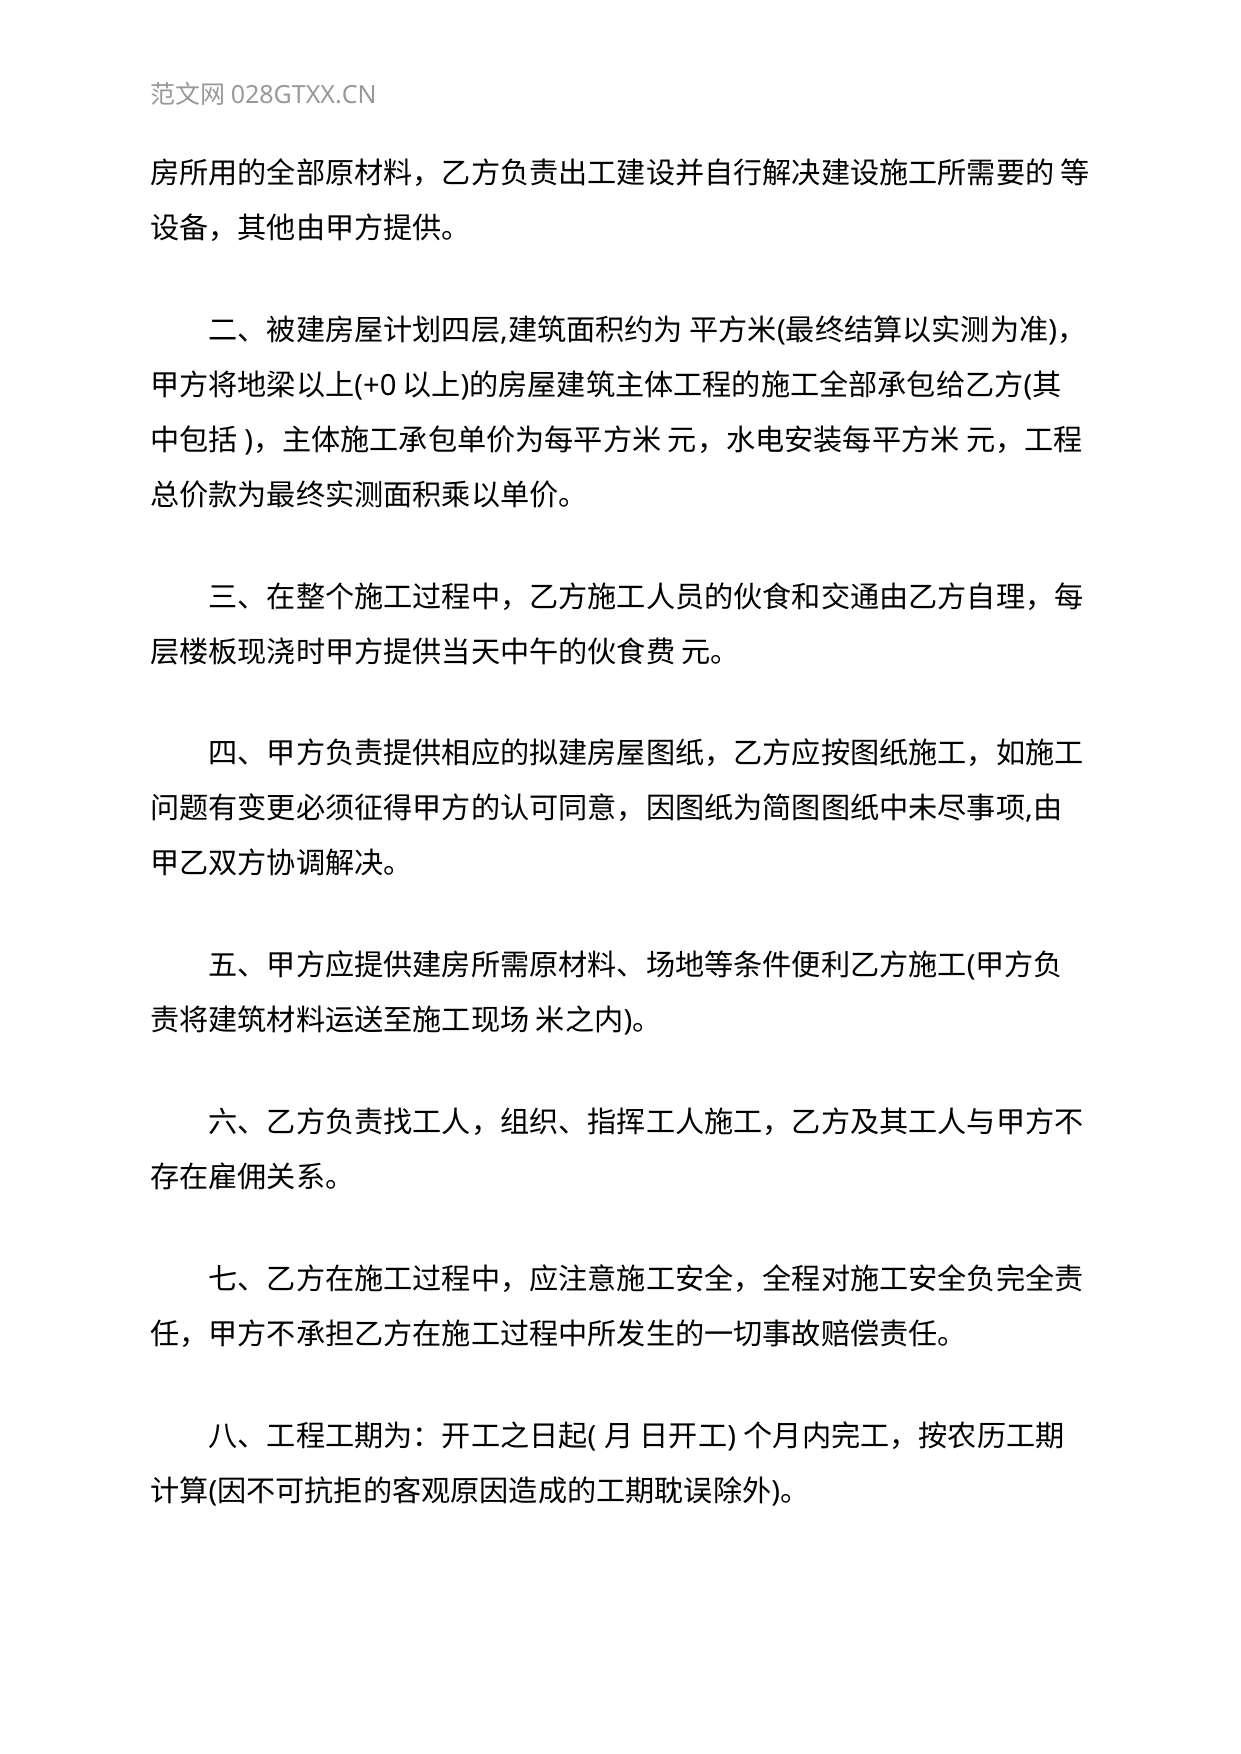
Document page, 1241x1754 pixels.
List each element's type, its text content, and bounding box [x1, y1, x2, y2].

text 六、乙方负责找工人，组织、指挥工人施工，乙方及其工人与甲方不存在雇佣关系。 [150, 1099, 1090, 1196]
text 四、甲方负责提供相应的拟建房屋图纸，乙方应按图纸施工，如施工问题有变更必须征得甲方的认可同意，因图纸为简图图纸中未尽事项,由甲乙双方协调解决。 [150, 730, 1090, 882]
text 五、甲方应提供建房所需原材料、场地等条件便利乙方施工(甲方负责将建筑材料运送至施工现场 米之内)。 [150, 942, 1090, 1039]
text 三、在整个施工过程中，乙方施工人员的伙食和交通由乙方自理，每层楼板现浇时甲方提供当天中午的伙食费 元。 [150, 573, 1090, 671]
text 七、乙方在施工过程中，应注意施工安全，全程对施工安全负完全责任，甲方不承担乙方在施工过程中所发生的一切事故赔偿责任。 [150, 1255, 1090, 1353]
text 八、工程工期为：开工之日起( 月 日开工) 个月内完工，按农历工期计算(因不可抗拒的客观原因造成的工期耽误除外)。 [150, 1412, 1090, 1509]
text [150, 150, 1090, 247]
text 二、被建房屋计划四层,建筑面积约为 平方米(最终结算以实测为准)，甲方将地梁以上(+0以上)的房屋建筑主体工程的施工全部承包给乙方(其中包括 )，主体施工承包单价为每平方米 元，水电安装每平方米 元，工程总价款为最终实测面积乘以单价。 [150, 307, 1090, 514]
